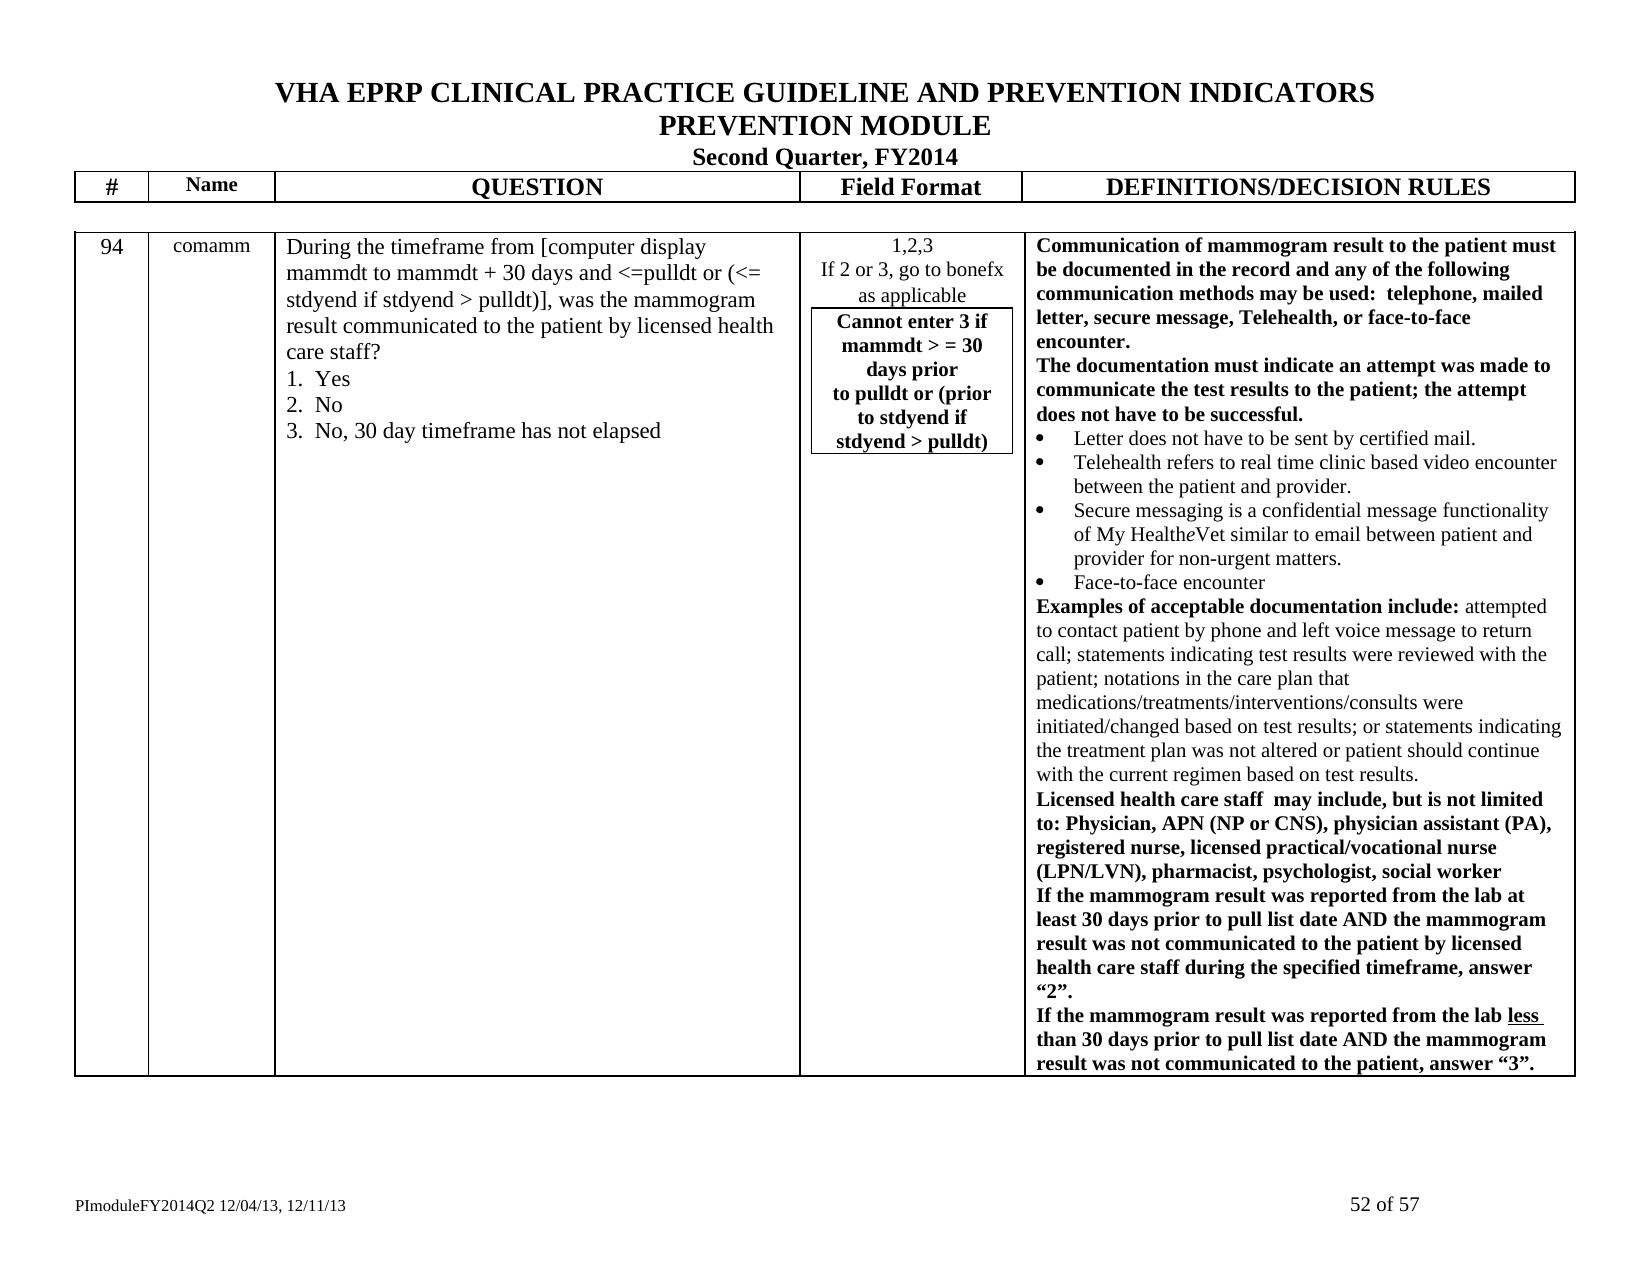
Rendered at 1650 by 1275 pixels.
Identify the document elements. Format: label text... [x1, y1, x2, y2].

table_cell 94 [76, 233, 148, 1075]
table_cell Communication of mammogram result to the patient must be documented in the record and any of the following communication methods may be used: telephone, mailed letter, secure message, Telehealth, or face-to-face encounter. The documentation must indicate an attempt was made to communicate the test results to the patient; the attempt does not have to be successful. Letter does not have to be sent by certified mail. Telehealth refers to real time clinic based video encounter between the patient and provider. Secure messaging is a confidential message functionality of My HealtheVet similar to email between patient and provider for non-urgent matters. Face-to-face encounter Examples of acceptable documentation include: attempted to contact patient by phone and left voice message to return call; statements indicating test results were reviewed with the patient; notations in the care plan that medications/treatments/interventions/consults were initiated/changed based on test results; or statements indicating the treatment plan was not altered or patient should continue with the current regimen based on test results. Licensed health care staff may include, but is not limited to: Physician, APN (NP or CNS), physician assistant (PA), registered nurse, licensed practical/vocational nurse (LPN/LVN), pharmacist, psychologist, social worker If the mammogram result was reported from the lab at least 30 days prior to pull list date AND the mammogram result was not communicated to the patient by licensed health care staff during the specified timeframe, answer “2”. If the mammogram result was reported from the lab less than 30 days prior to pull list date AND the mammogram result was not communicated to the patient, answer “3”. [1026, 233, 1574, 1075]
table_cell comamm [149, 233, 274, 1075]
table_cell 1,2,3 If 2 or 3, go to bonefx as applicable [801, 233, 1024, 1075]
table_cell During the timeframe from [computer display mammdt to mammdt + 30 days and <=pulldt or (<= stdyend if stdyend > pulldt)], was the mammogram result communicated to the patient by licensed health care staff? 1. Yes 2. No 3. No, 30 day timeframe has not elapsed [276, 233, 799, 1075]
